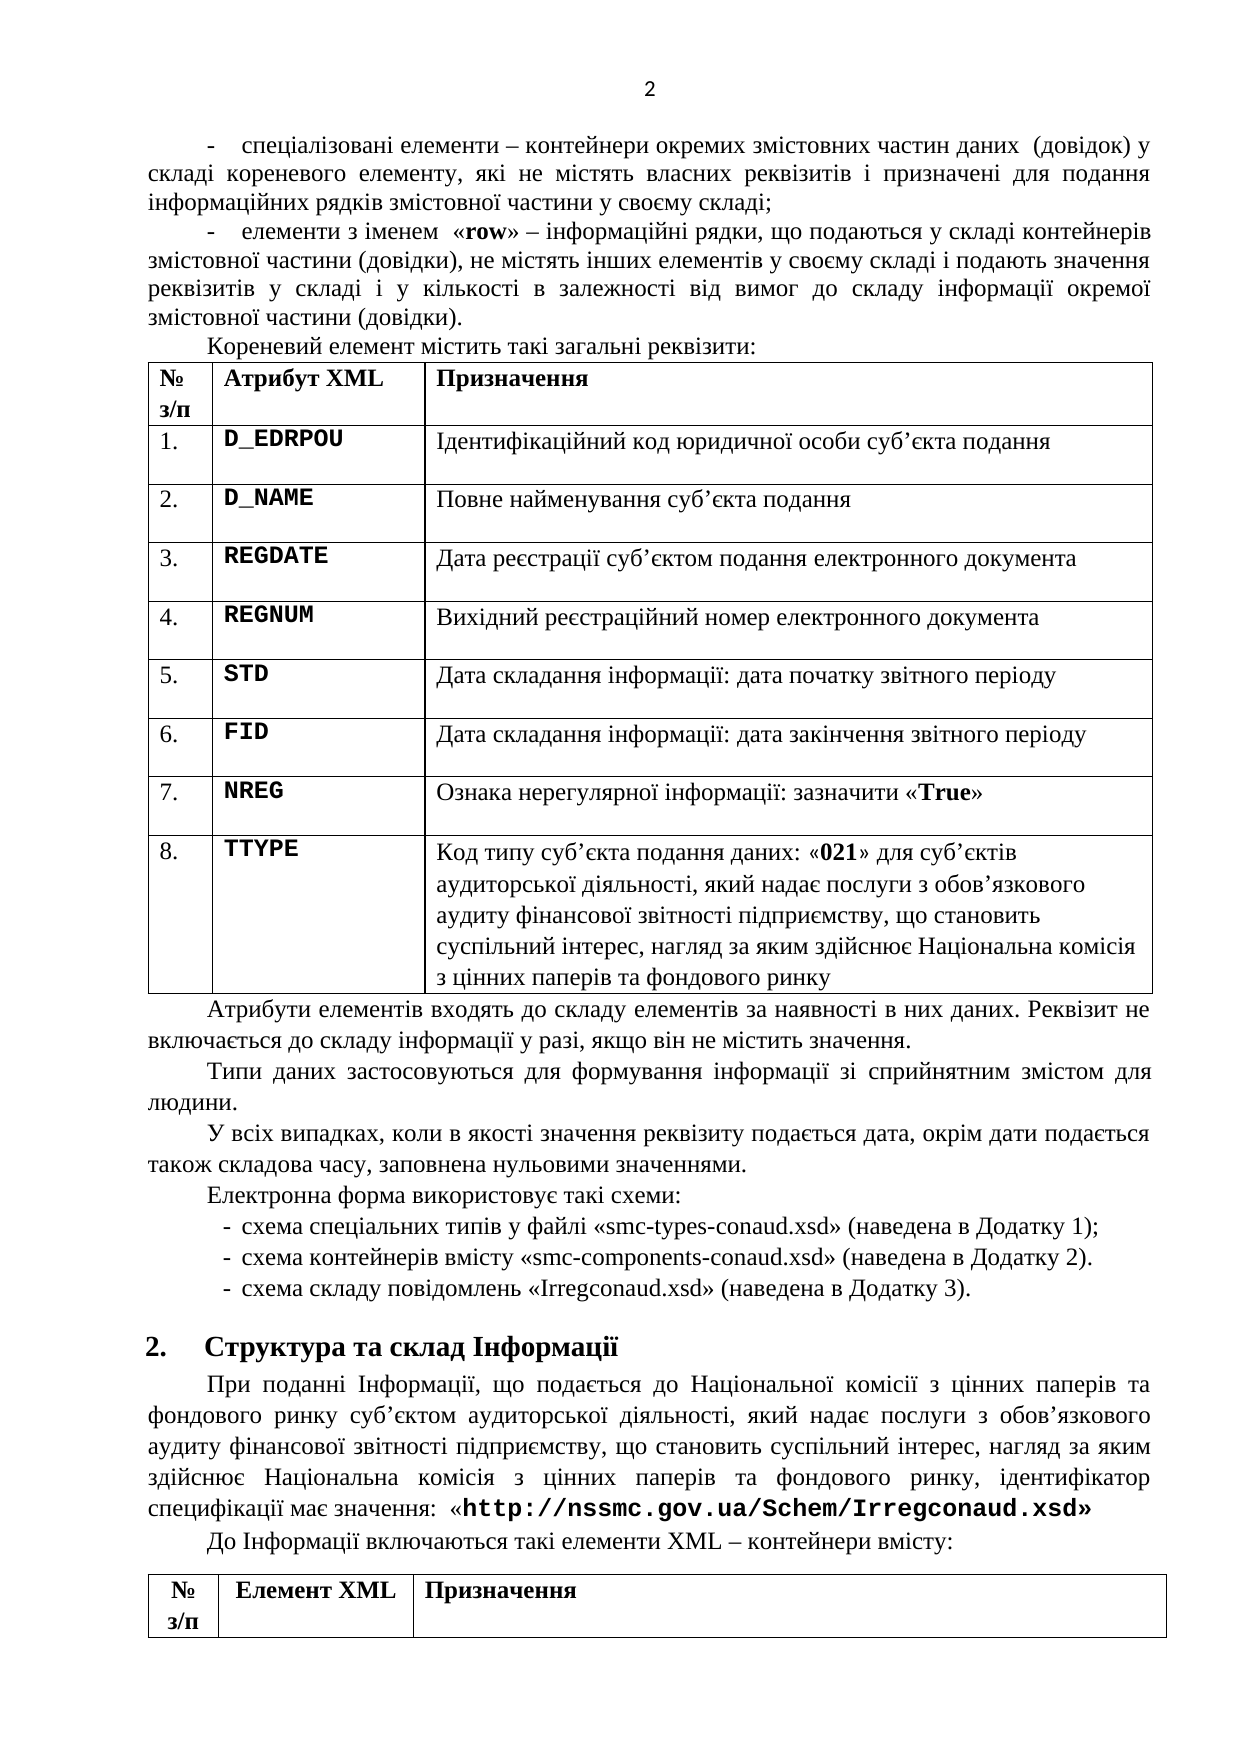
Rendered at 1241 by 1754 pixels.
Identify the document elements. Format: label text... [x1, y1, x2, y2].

table_cell D_NAME [213, 485, 424, 542]
table_cell REGNUM [213, 602, 424, 659]
table_cell [149, 485, 212, 542]
table_header Призначення [426, 363, 1152, 425]
table_cell STD [213, 660, 424, 718]
table_header № з/п [149, 363, 212, 425]
table_cell Ідентифікаційний код юридичної особи суб’єкта подання [426, 426, 1152, 483]
table_cell Дата реєстрації суб’єктом подання електронного документа [426, 543, 1152, 601]
subtitle 2. Структура та склад Інформації [145, 1329, 1152, 1363]
table_cell [149, 660, 212, 718]
text Типи даних застосовуються для формування інформації зі сприйнятним змістом для людини. [148, 1056, 1152, 1116]
table_header Призначення [414, 1575, 1166, 1637]
table_cell [149, 426, 212, 483]
text У всіх випадках, коли в якості значення реквізиту подається дата, окрім дати подається також складова часу, заповнена нульовими значеннями. [148, 1118, 1152, 1178]
table_cell Дата складання інформації: дата закінчення звітного періоду [426, 719, 1152, 776]
list схема складу повідомлень «Irregconaud.xsd» (наведена в Додатку 3). [223, 1273, 1152, 1302]
text Кореневий елемент містить такі загальні реквізити: [148, 331, 1152, 360]
table_header № з/п [149, 1575, 218, 1637]
text При поданні Інформації, що подається до Національної комісії з цінних паперів та фондового ринку суб’єктом аудиторської діяльності, який надає послуги з обов’язкового аудиту фінансової звітності підприємству, що становить суспільний інтерес, нагляд за яким здійснює Національна комісія з цінних паперів та фондового ринку, ідентифікатор специфікації має значення: «http://nssmc.gov.ua/Schem/Irregconaud.xsd» [148, 1369, 1152, 1524]
table_cell REGDATE [213, 543, 424, 601]
list спеціалізовані елементи – контейнери окремих змістовних частин даних (довідок) у складі кореневого елементу, які не містять власних реквізитів і призначені для подання інформаційних рядків змістовної частини у своєму складі; [148, 130, 1152, 216]
table_cell D_EDRPOU [213, 426, 424, 483]
table_cell Ознака нерегулярної інформації: зазначити «True» [426, 777, 1152, 835]
table_header Елемент XML [219, 1575, 413, 1637]
list схема контейнерів вмісту «smc-components-conaud.xsd» (наведена в Додатку 2). [223, 1242, 1152, 1271]
table_cell Код типу суб’єкта подання даних: «021» для суб’єктів аудиторської діяльності, який надає послуги з обов’язкового аудиту фінансової звітності підприємству, що становить суспільний інтерес, нагляд за яким здійснює Національна комісія з цінних паперів та фондового ринку [426, 836, 1152, 993]
table_cell [149, 836, 212, 993]
table_cell NREG [213, 777, 424, 835]
table_cell [149, 543, 212, 601]
text Атрибути елементів входять до складу елементів за наявності в них даних. Реквізит не включається до складу інформації у разі, якщо він не містить значення. [148, 994, 1152, 1053]
table_cell [149, 777, 212, 835]
text Електронна форма використовує такі схеми: [148, 1180, 1152, 1209]
text До Інформації включаються такі елементи XML – контейнери вмісту: [148, 1526, 1152, 1555]
table_cell [149, 719, 212, 776]
list елементи з іменем «row» – інформаційні рядки, що подаються у складі контейнерів змістовної частини (довідки), не містять інших елементів у своєму складі і подають значення реквізитів у складі і у кількості в залежності від вимог до складу інформації окремої змістовної частини (довідки). [148, 216, 1152, 331]
table_cell Дата складання інформації: дата початку звітного періоду [426, 660, 1152, 718]
table_header Атрибут XML [213, 363, 424, 425]
list схема спеціальних типів у файлі «smc-types-conaud.xsd» (наведена в Додатку 1); [223, 1211, 1152, 1240]
table_cell Вихідний реєстраційний номер електронного документа [426, 602, 1152, 659]
table_cell FID [213, 719, 424, 776]
table_cell [149, 602, 212, 659]
table_cell Повне найменування суб’єкта подання [426, 485, 1152, 542]
table_cell TTYPE [213, 836, 424, 993]
